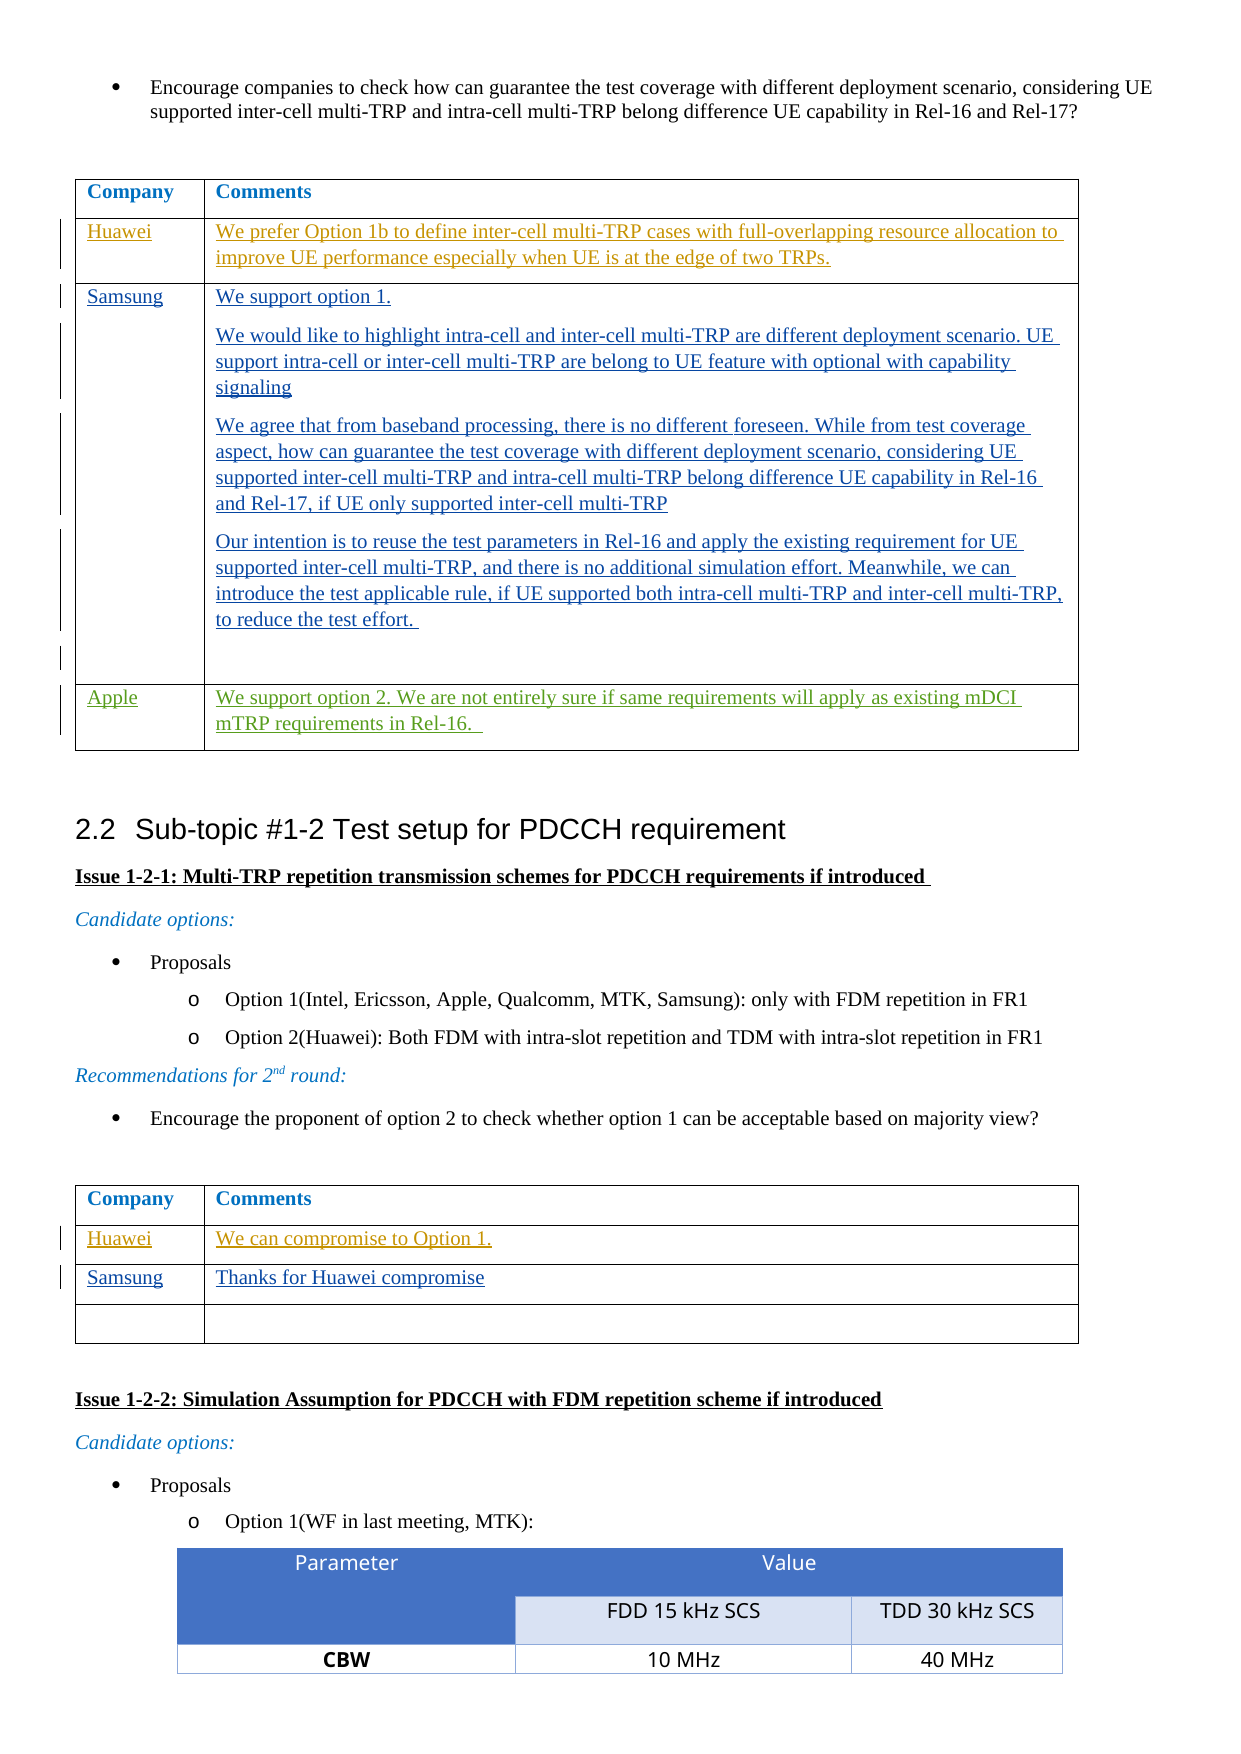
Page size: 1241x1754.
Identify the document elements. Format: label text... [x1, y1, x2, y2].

list Proposals [112, 1473, 1165, 1497]
list Option 2(Huawei): Both FDM with intra-slot repetition and TDM with intra-slot repetition in FR1 [187, 1025, 1165, 1051]
table_cell [76, 685, 204, 749]
table_cell [76, 219, 204, 283]
text Candidate options: [75, 1430, 1165, 1454]
table_header Parameter [178, 1549, 515, 1644]
table_header Value [516, 1549, 1062, 1596]
table_cell 40 MHz [852, 1645, 1062, 1673]
table_cell [205, 1265, 1078, 1304]
table_header Company [76, 1186, 204, 1225]
table_header Comments [205, 180, 1078, 218]
text Issue 1-2-2: Simulation Assumption for PDCCH with FDM repetition scheme if introduced [75, 1387, 1165, 1411]
table_cell [76, 284, 204, 684]
table_cell [76, 1305, 204, 1343]
text Recommendations for 2nd round: [75, 1063, 1165, 1087]
table_cell 10 MHz [516, 1645, 851, 1673]
text Candidate options: [75, 907, 1165, 931]
table_cell [205, 1305, 1078, 1343]
table_cell [205, 219, 1078, 283]
table_cell [205, 685, 1078, 749]
table_header Comments [205, 1186, 1078, 1225]
table_cell [76, 1265, 204, 1304]
table_header Company [76, 180, 204, 218]
list Encourage the proponent of option 2 to check whether option 1 can be acceptable based on majority view? [112, 1106, 1165, 1130]
list Option 1(WF in last meeting, MTK): [187, 1509, 1165, 1535]
table_cell [205, 284, 1078, 684]
subtitle Sub-topic #1-2 Test setup for PDCCH requirement [75, 812, 1165, 846]
table_cell [76, 1226, 204, 1264]
table_cell TDD 30 kHz SCS [852, 1597, 1062, 1644]
text Issue 1-2-1: Multi-TRP repetition transmission schemes for PDCCH requirements if introduced [75, 864, 1165, 888]
list Encourage companies to check how can guarantee the test coverage with different deployment scenario, considering UE supported inter-cell multi-TRP and intra-cell multi-TRP belong difference UE capability in Rel-16 and Rel-17? [112, 75, 1165, 123]
table_cell CBW [178, 1645, 515, 1673]
list Proposals [112, 950, 1165, 974]
table_cell [205, 1226, 1078, 1264]
table_cell FDD 15 kHz SCS [516, 1597, 851, 1644]
list Option 1(Intel, Ericsson, Apple, Qualcomm, MTK, Samsung): only with FDM repetition in FR1 [187, 987, 1165, 1012]
